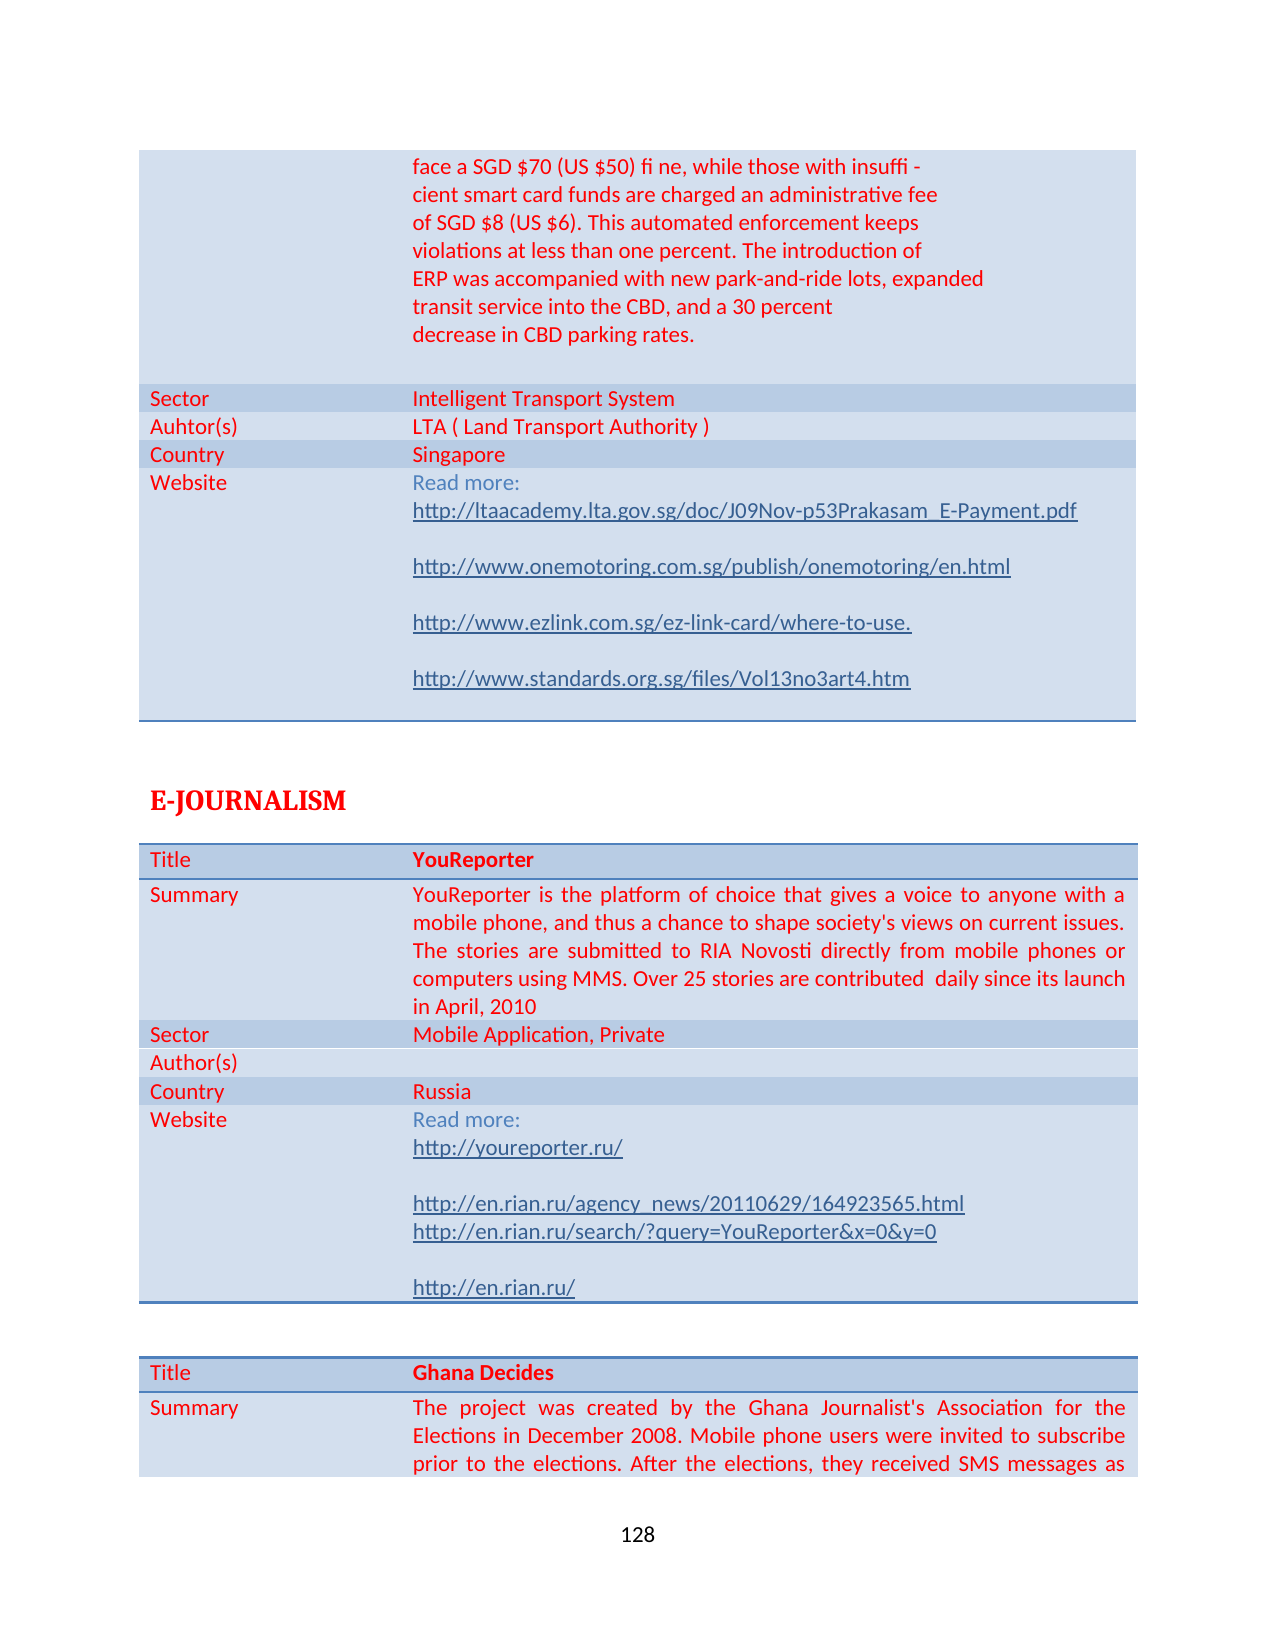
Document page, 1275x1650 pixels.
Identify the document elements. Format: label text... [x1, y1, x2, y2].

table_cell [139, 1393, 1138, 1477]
text E-JOURNALISM [150, 784, 1125, 817]
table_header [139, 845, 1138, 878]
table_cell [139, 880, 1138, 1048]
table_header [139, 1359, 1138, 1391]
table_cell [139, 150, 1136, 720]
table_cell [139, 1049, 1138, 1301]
